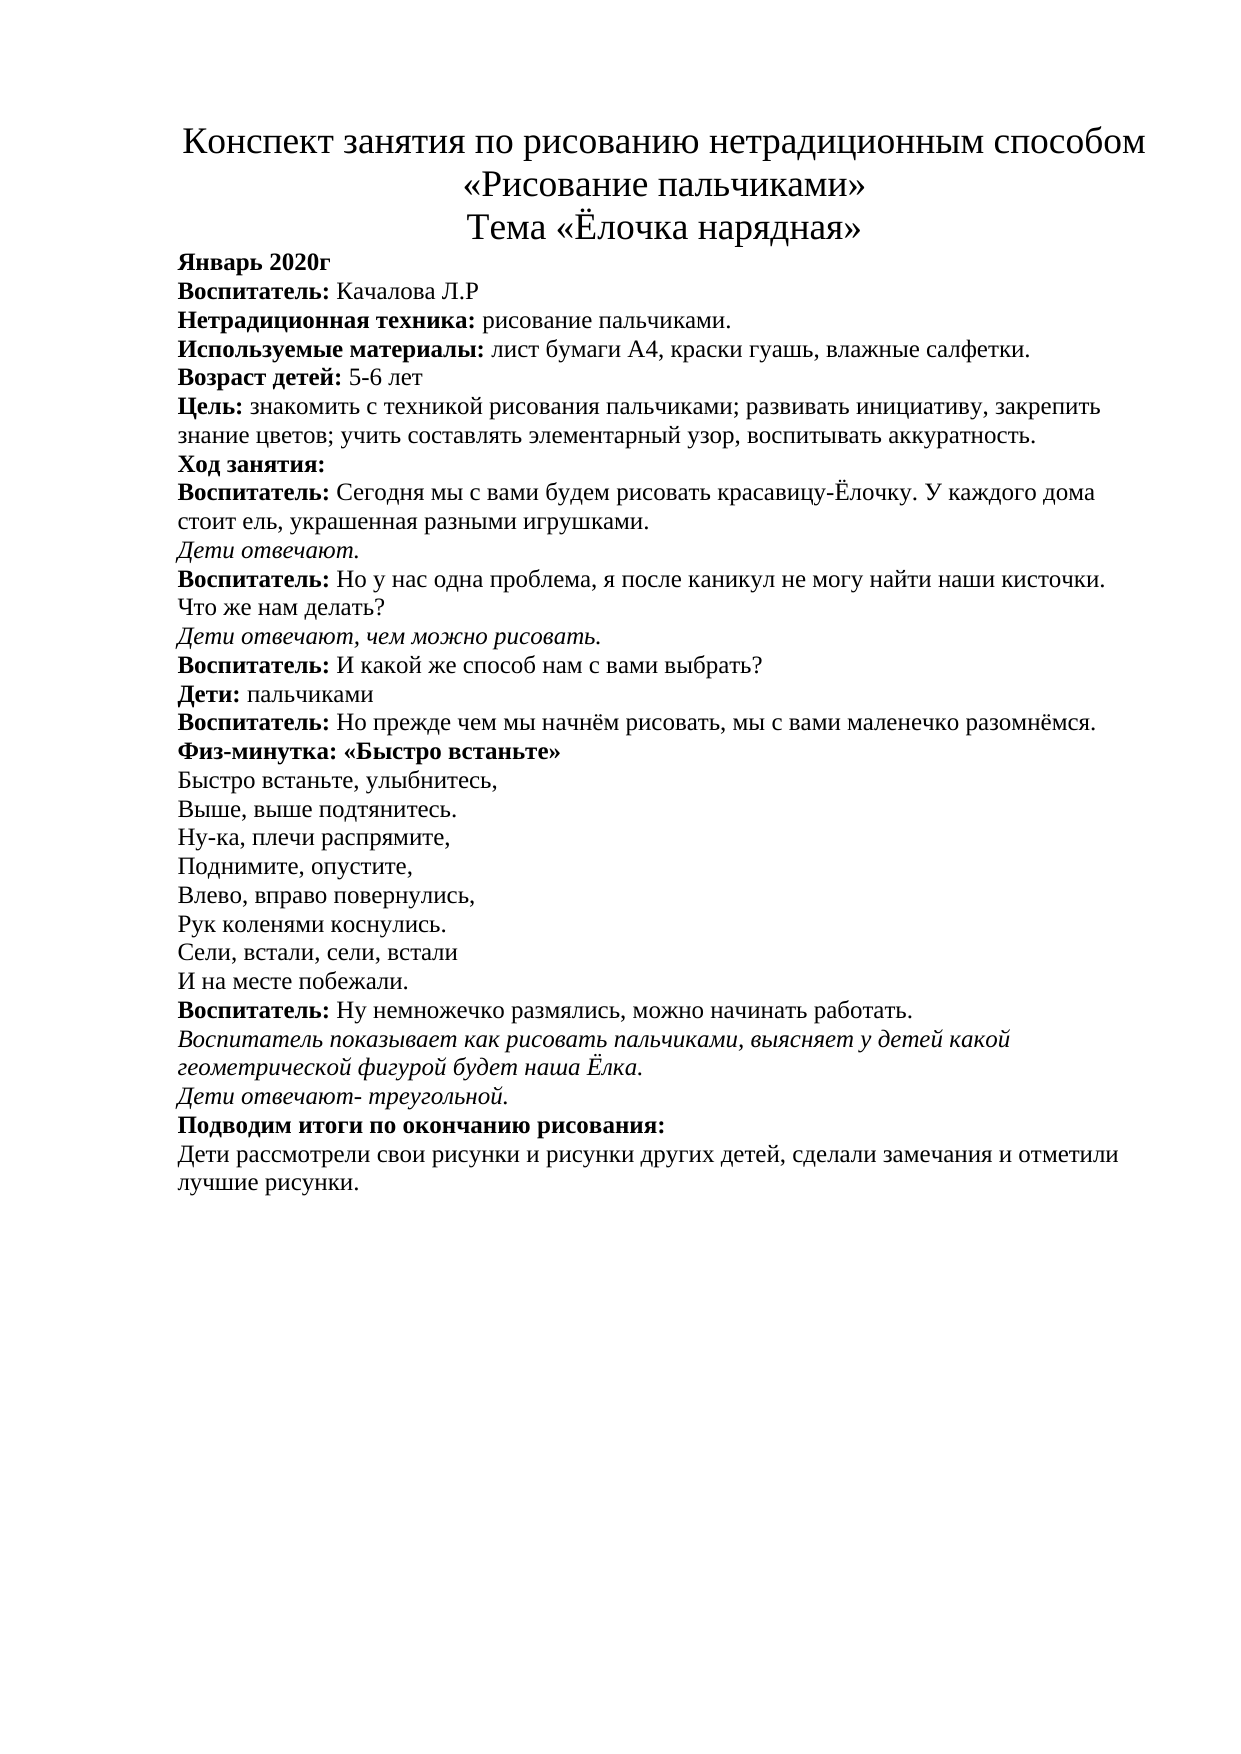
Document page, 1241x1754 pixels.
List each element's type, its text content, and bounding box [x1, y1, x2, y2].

text И на месте побежали. [177, 966, 1152, 995]
text Воспитатель: Сегодня мы с вами будем рисовать красавицу-Ёлочку. У каждого дома стоит ель, украшенная разными игрушками. [177, 477, 1152, 535]
text Ну-ка, плечи распрямите, [177, 822, 1152, 851]
text Рук коленями коснулись. [177, 909, 1152, 937]
text Конспект занятия по рисованию нетрадиционным способом «Рисование пальчиками» [177, 118, 1152, 204]
text Цель: знакомить с техникой рисования пальчиками; развивать инициативу, закрепить знание цветов; учить составлять элементарный узор, воспитывать аккуратность. [177, 391, 1152, 449]
text Физ-минутка: «Быстро встаньте» [177, 736, 1152, 765]
text Дети рассмотрели свои рисунки и рисунки других детей, сделали замечания и отметили лучшие рисунки. [177, 1139, 1152, 1196]
text Подводим итоги по окончанию рисования: [177, 1110, 1152, 1139]
text Воспитатель: Но у нас одна проблема, я после каникул не могу найти наши кисточки. Что же нам делать? [177, 564, 1152, 621]
text Влево, вправо повернулись, [177, 880, 1152, 909]
text Дети отвечают. [177, 535, 1152, 564]
text Тема «Ёлочка нарядная» [177, 204, 1152, 247]
text Январь 2020г [177, 247, 1152, 276]
text Воспитатель: Ну немножечко размялись, можно начинать работать. [177, 995, 1152, 1024]
text Поднимите, опустите, [177, 851, 1152, 880]
text Возраст детей: 5-6 лет [177, 362, 1152, 391]
text Сели, встали, сели, встали [177, 937, 1152, 966]
text Воспитатель: Но прежде чем мы начнём рисовать, мы с вами маленечко разомнёмся. [177, 707, 1152, 736]
text Выше, выше подтянитесь. [177, 794, 1152, 822]
text Воспитатель показывает как рисовать пальчиками, выясняет у детей какой геометрической фигурой будет наша Ёлка. [177, 1024, 1152, 1081]
text Быстро встаньте, улыбнитесь, [177, 765, 1152, 794]
text Дети отвечают, чем можно рисовать. [177, 621, 1152, 650]
text Воспитатель: Качалова Л.Р [177, 276, 1152, 305]
text Нетрадиционная техника: рисование пальчиками. [177, 305, 1152, 334]
text Используемые материалы: лист бумаги А4, краски гуашь, влажные салфетки. [177, 334, 1152, 362]
text Ход занятия: [177, 449, 1152, 477]
text Дети отвечают- треугольной. [177, 1081, 1152, 1110]
text Дети: пальчиками [177, 679, 1152, 707]
text Воспитатель: И какой же способ нам с вами выбрать? [177, 650, 1152, 679]
